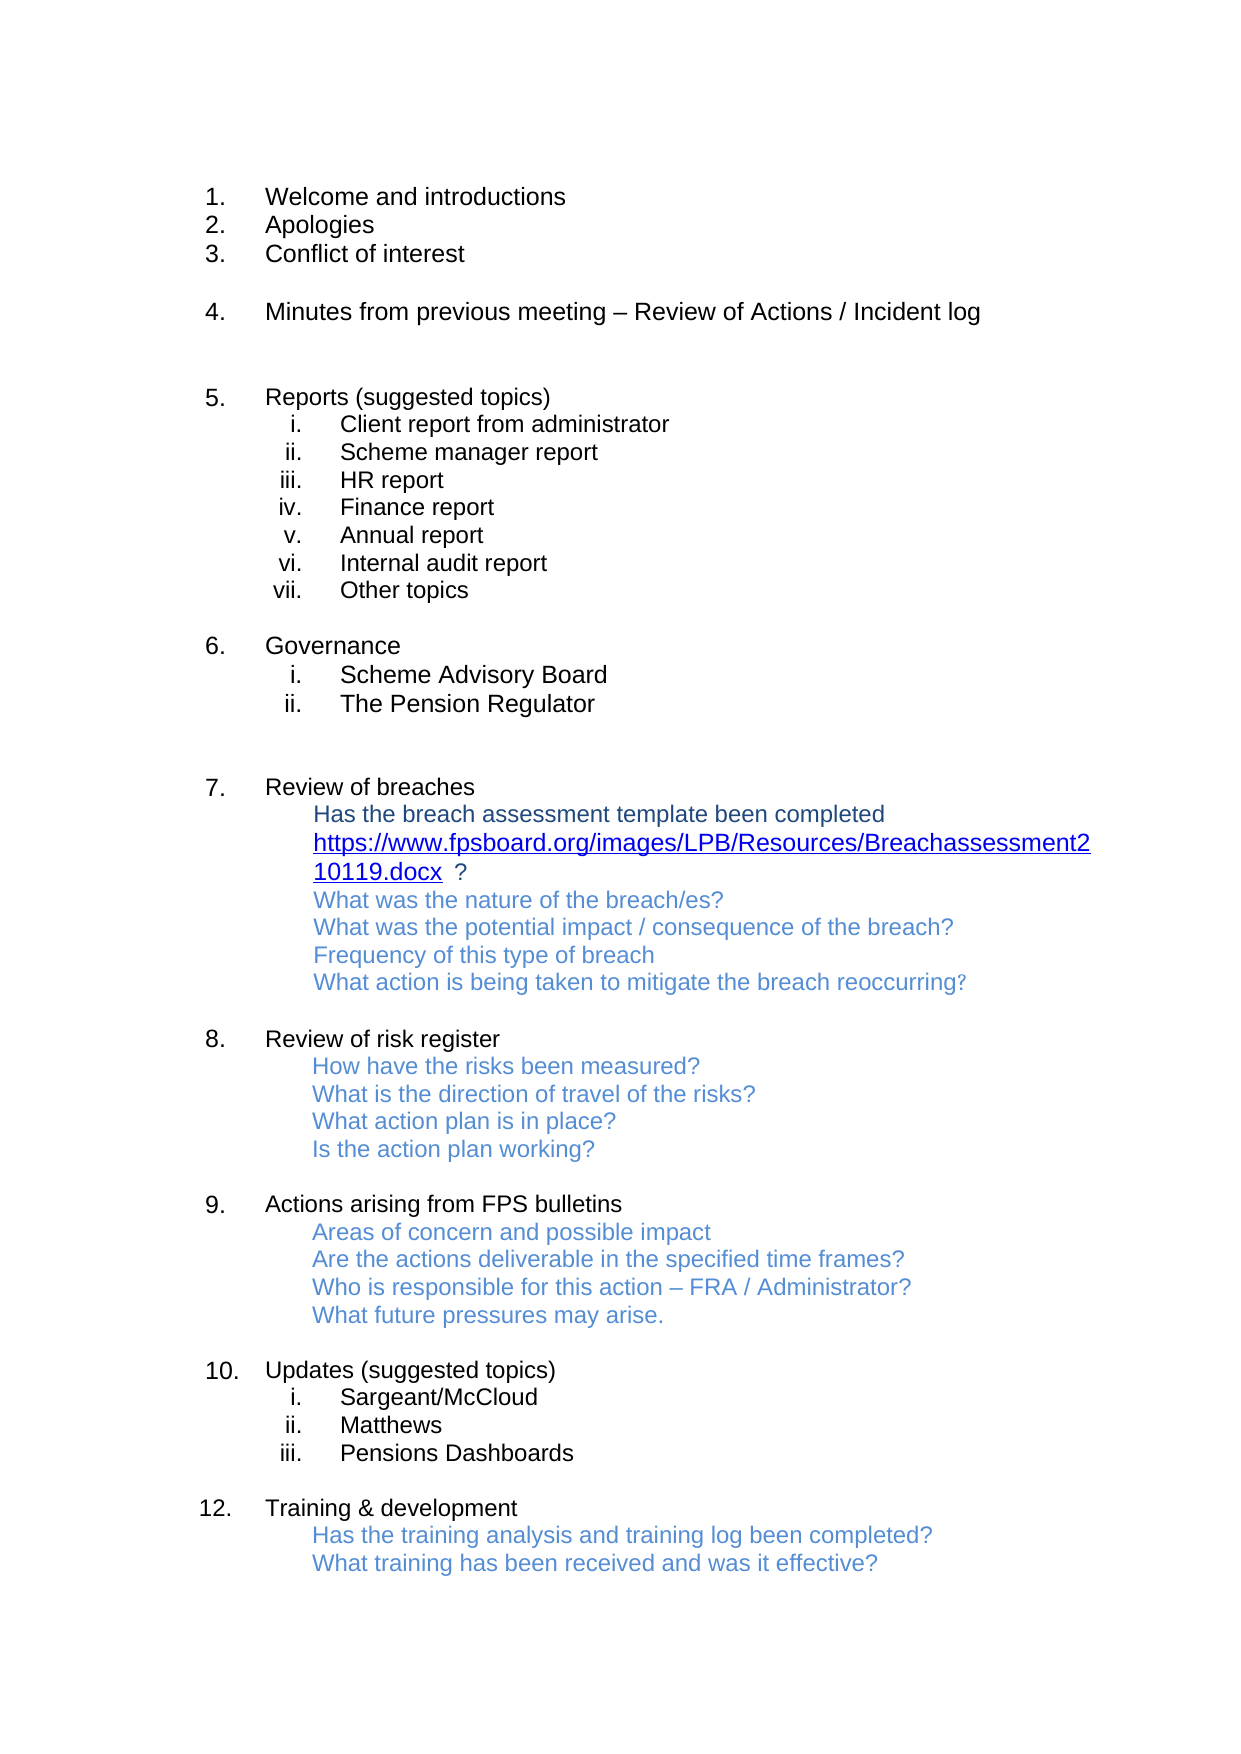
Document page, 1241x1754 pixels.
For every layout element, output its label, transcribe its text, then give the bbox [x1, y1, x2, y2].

table_cell [150, 297, 253, 383]
table_cell [150, 210, 253, 239]
table_cell Review of breaches Has the breach assessment template been completed https://www.fpsboard.org/images/LPB/Resources/Breachassessment210119.docx ? What was the nature of the breach/es? What was the potential impact / consequence of the breach? Frequency of this type of breach What action is being taken to mitigate the breach reoccurring? [254, 773, 1113, 1024]
table_cell [150, 239, 253, 297]
table_cell Reports (suggested topics) Client report from administrator Scheme manager report HR report Finance report Annual report Internal audit report Other topics [254, 383, 1113, 631]
table_cell [150, 1494, 253, 1577]
table_cell Apologies [254, 210, 1113, 239]
table_cell [150, 1190, 253, 1356]
table_cell [150, 1356, 253, 1494]
table_cell [150, 383, 253, 631]
table_cell Review of risk register How have the risks been measured? What is the direction of travel of the risks? What action plan is in place? Is the action plan working? [254, 1025, 1113, 1190]
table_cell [254, 1494, 1113, 1577]
table_cell [150, 1025, 253, 1190]
table_header Welcome and introductions [254, 182, 1113, 210]
table_cell Minutes from previous meeting – Review of Actions / Incident log [254, 297, 1113, 383]
table_cell [150, 631, 253, 773]
table_cell Actions arising from FPS bulletins Areas of concern and possible impact Are the actions deliverable in the specified time frames? Who is responsible for this action – FRA / Administrator? What future pressures may arise. [254, 1190, 1113, 1356]
table_cell Governance Scheme Advisory Board The Pension Regulator [254, 631, 1113, 773]
table_cell Updates (suggested topics) Sargeant/McCloud Matthews Pensions Dashboards [254, 1356, 1113, 1494]
table_header [150, 182, 253, 210]
table_cell [150, 773, 253, 1024]
table_cell Conflict of interest [254, 239, 1113, 297]
